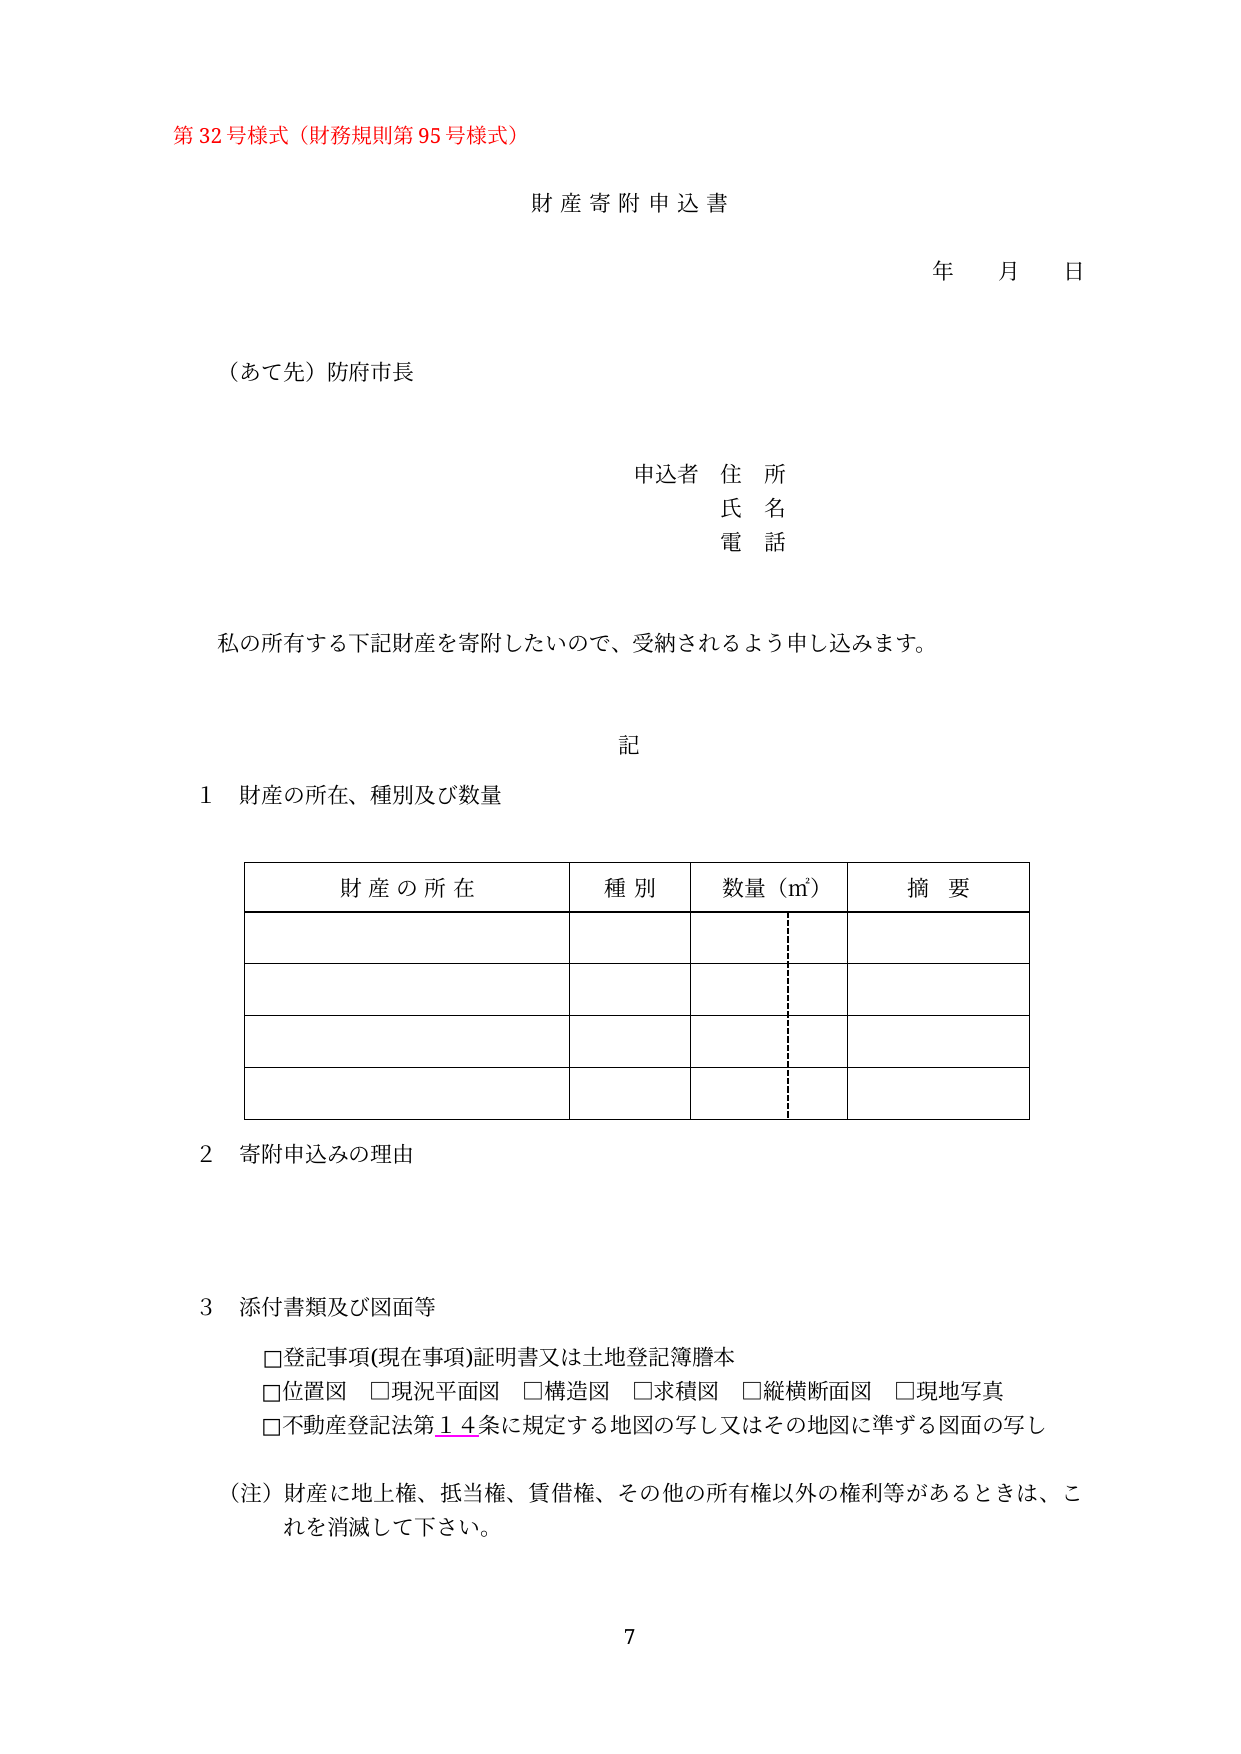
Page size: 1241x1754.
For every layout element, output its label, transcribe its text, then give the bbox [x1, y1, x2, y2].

subtitle 年 月 日 [174, 253, 1086, 287]
subtitle （あて先）防府市長 [174, 354, 1086, 388]
table_cell [691, 1016, 788, 1067]
text １ 財産の所在、種別及び数量 [174, 777, 1086, 811]
table_cell [570, 1016, 690, 1067]
text 氏 名 [174, 490, 1086, 524]
table_header 摘要 [848, 863, 1029, 911]
text 第32号様式（財務規則第95号様式） [174, 117, 1086, 151]
table_cell [245, 1016, 569, 1067]
text ２ 寄附申込みの理由 [174, 1136, 1086, 1170]
subtitle 財産寄附申込書 [174, 185, 1086, 219]
table_cell [788, 964, 847, 1015]
table_cell [848, 1068, 1029, 1118]
table_cell [848, 964, 1029, 1015]
text □不動産登記法第１４条に規定する地図の写し又はその地図に準ずる図面の写し [174, 1407, 1086, 1441]
table_cell [848, 913, 1029, 963]
table_header 財産の所在 [245, 863, 569, 911]
table_cell [570, 1068, 690, 1118]
table_cell [691, 1068, 788, 1118]
subtitle 記 [174, 727, 1086, 761]
text 申込者 住 所 [174, 456, 786, 490]
table_header 数量（㎡） [691, 863, 847, 911]
text 私の所有する下記財産を寄附したいので、受納されるよう申し込みます。 [174, 625, 1086, 659]
table_cell [691, 964, 788, 1015]
text ３ 添付書類及び図面等 [174, 1288, 1086, 1322]
table_cell [245, 1068, 569, 1118]
table_cell [788, 1016, 847, 1067]
text □登記事項(現在事項)証明書又は土地登記簿謄本 [254, 1339, 1086, 1373]
table_cell [788, 1068, 847, 1118]
table_cell [570, 913, 690, 963]
table_cell [691, 913, 788, 963]
text （注）財産に地上権、抵当権、賃借権、その他の所有権以外の権利等があるときは、これを消滅して下さい。 [174, 1475, 1086, 1542]
text □位置図 □現況平面図 □構造図 □求積図 □縦横断面図 □現地写真 [261, 1373, 1086, 1407]
table_cell [570, 964, 690, 1015]
table_header 種別 [570, 863, 690, 911]
subtitle 電 話 [174, 524, 1086, 557]
table_cell [788, 913, 847, 963]
table_cell [245, 964, 569, 1015]
table_cell [848, 1016, 1029, 1067]
table_cell [245, 913, 569, 963]
